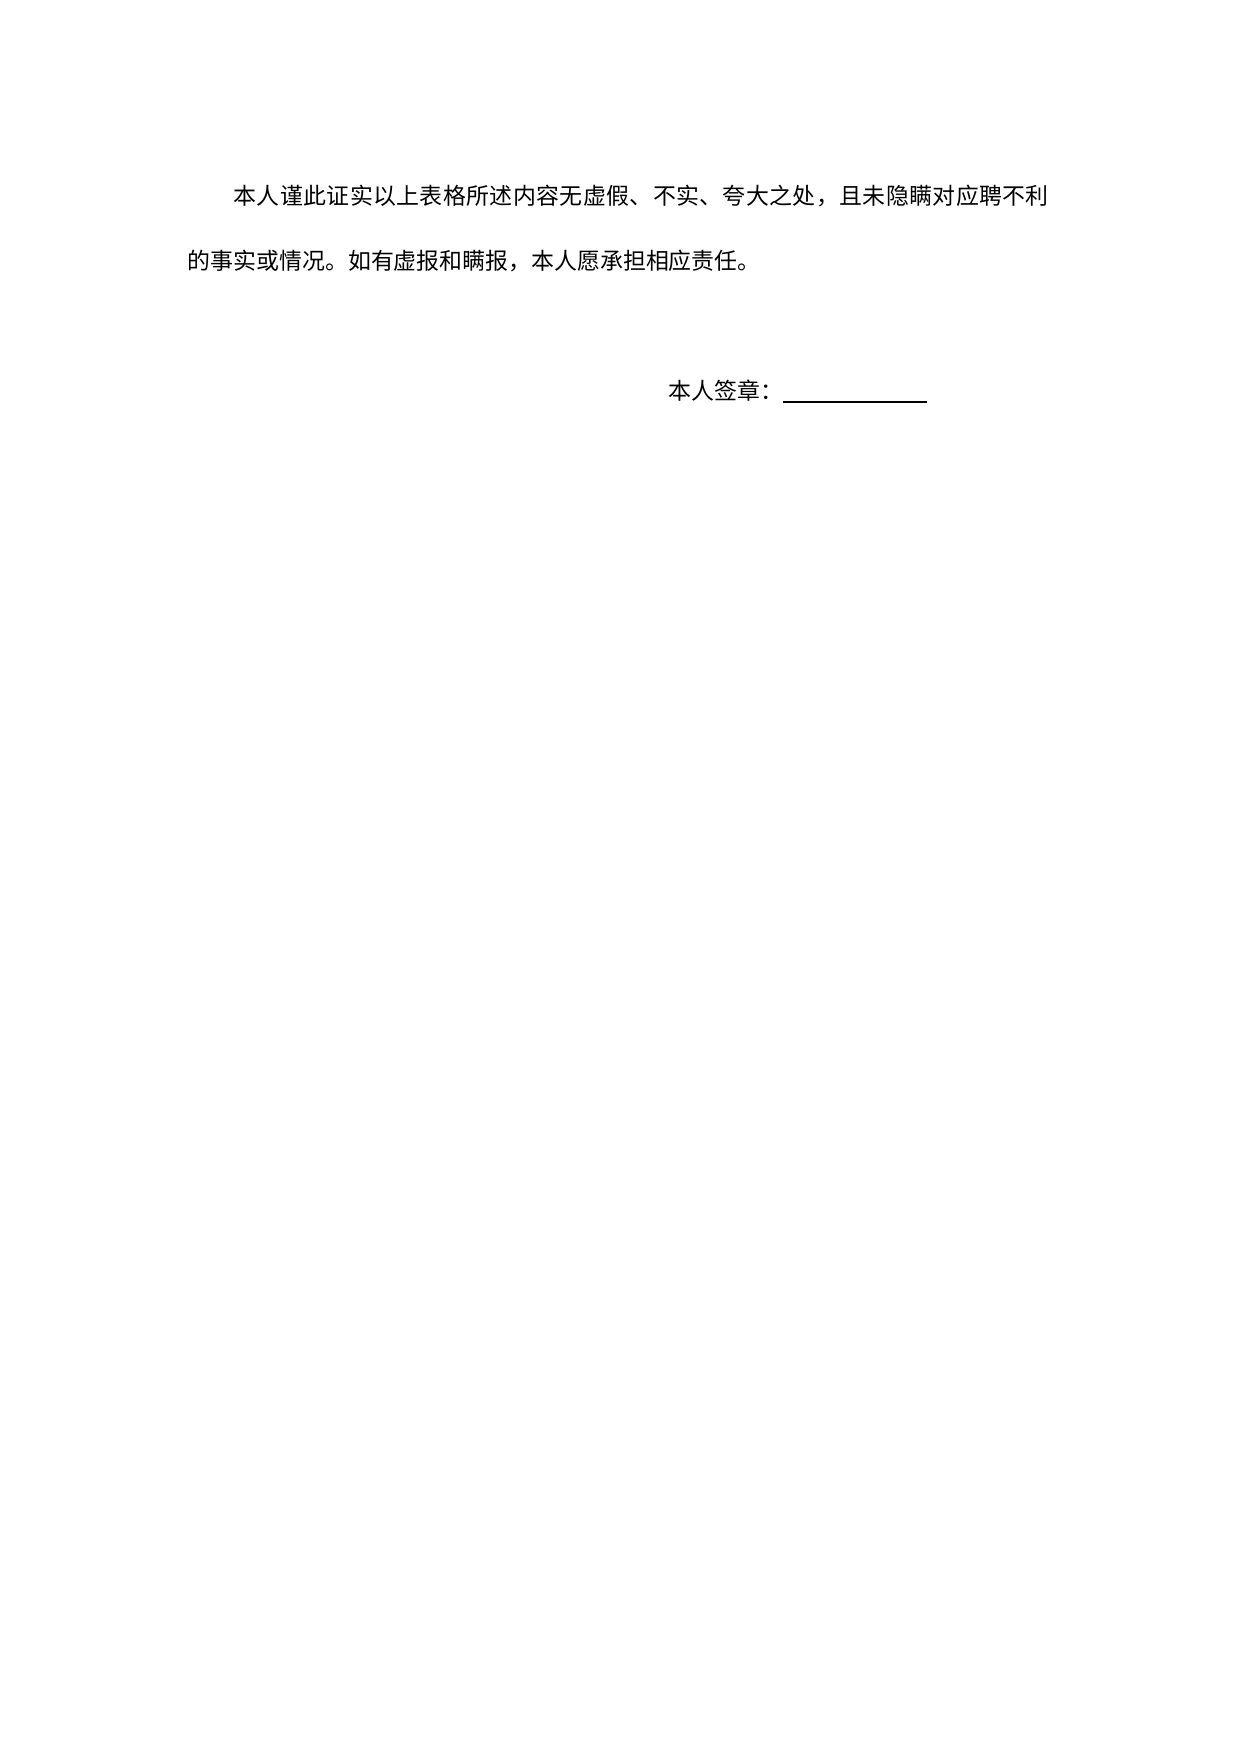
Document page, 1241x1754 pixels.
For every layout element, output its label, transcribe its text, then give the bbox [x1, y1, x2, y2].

text 本人签章： [625, 357, 1043, 422]
text 本人谨此证实以上表格所述内容无虚假、不实、夸大之处，且未隐瞒对应聘不利的事实或情况。如有虚报和瞒报，本人愿承担相应责任。 [187, 162, 1053, 292]
